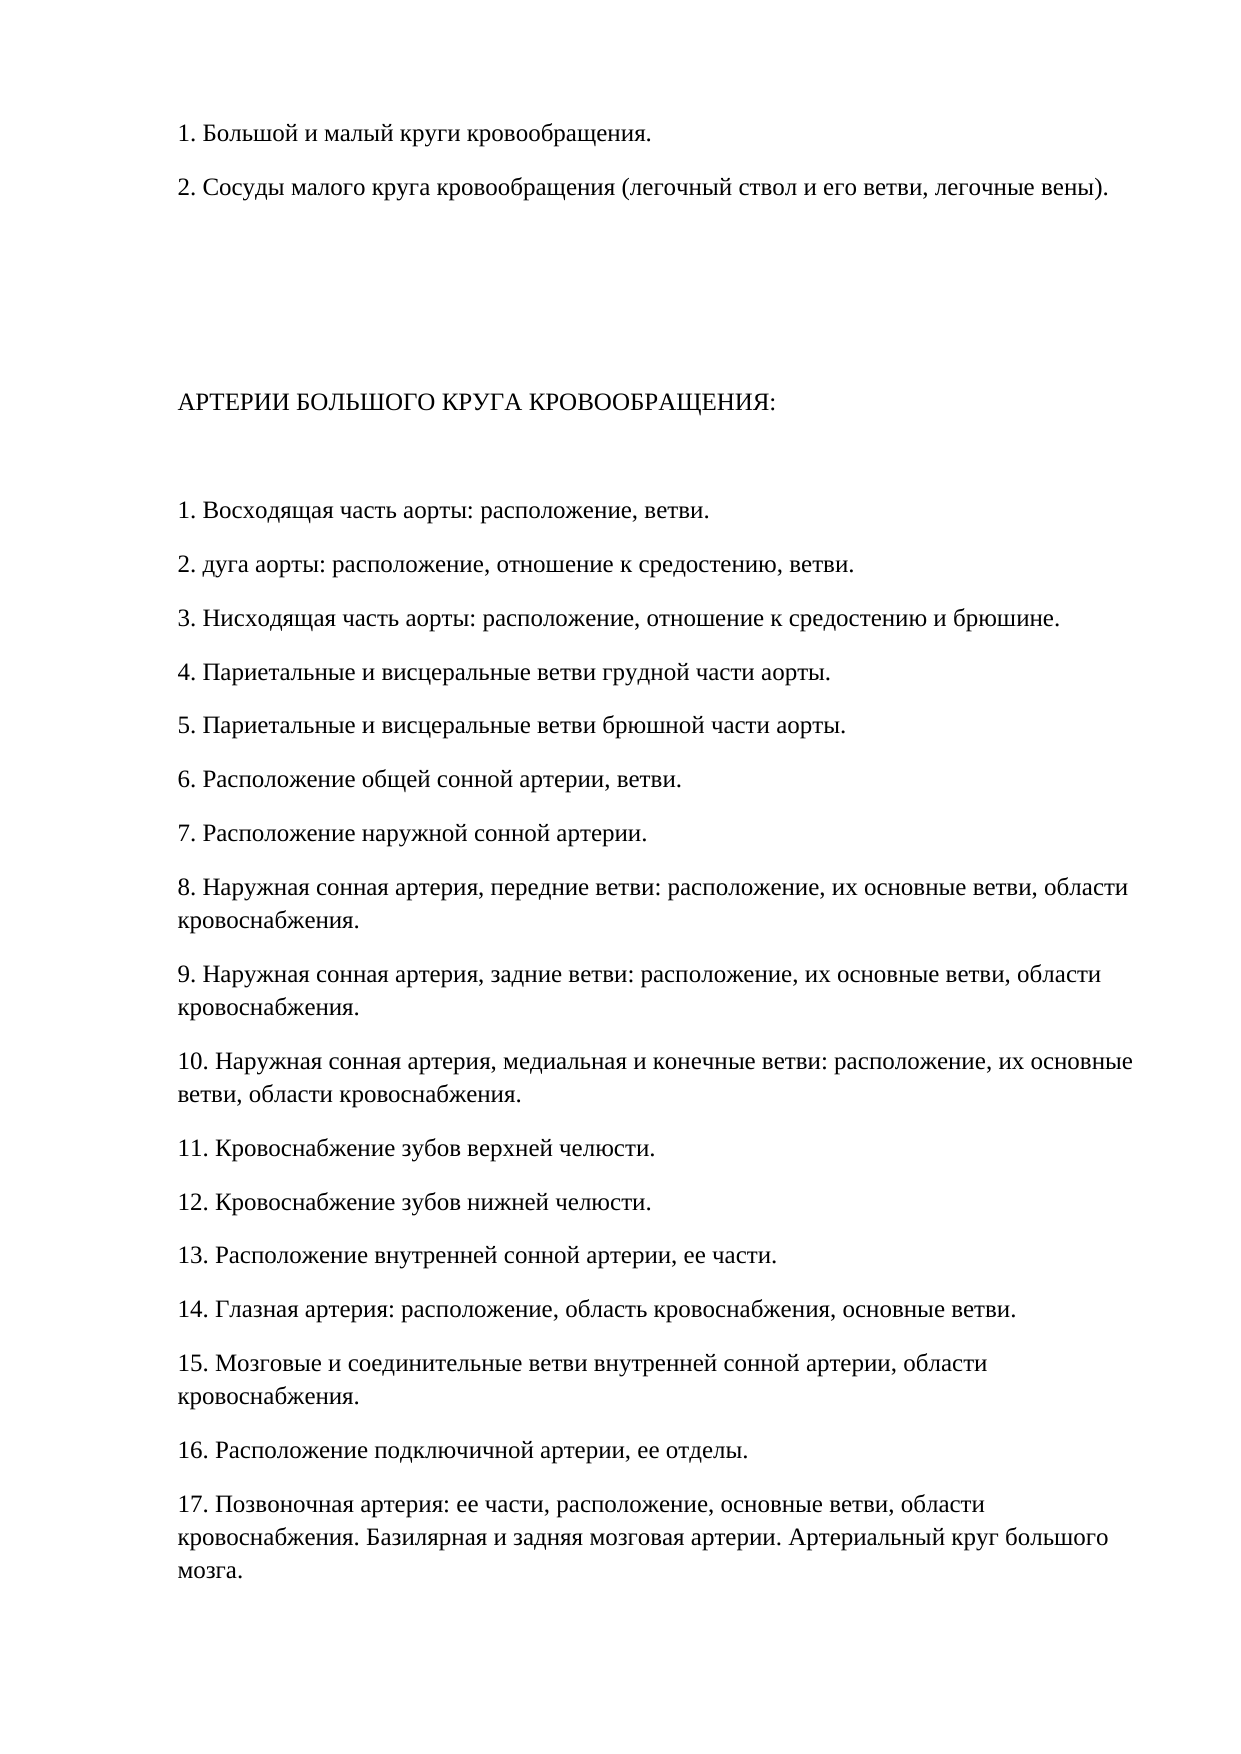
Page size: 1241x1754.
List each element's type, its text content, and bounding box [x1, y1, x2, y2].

text 1. Большой и малый круги кровообращения. [177, 118, 1152, 147]
text 17. Позвоночная артерия: ее части, расположение, основные ветви, области кровоснабжения. Базилярная и задняя мозговая артерии. Артериальный круг большого мозга. [177, 1489, 1152, 1584]
text 1. Восходящая часть аорты: расположение, ветви. [177, 495, 1152, 524]
text 16. Расположение подключичной артерии, ее отделы. [177, 1435, 1152, 1464]
text 3. Нисходящая часть аорты: расположение, отношение к средостению и брюшине. [177, 603, 1152, 632]
text 7. Расположение наружной сонной артерии. [177, 818, 1152, 847]
text 2. дуга аорты: расположение, отношение к средостению, ветви. [177, 549, 1152, 578]
text 4. Париетальные и висцеральные ветви грудной части аорты. [177, 657, 1152, 685]
text 14. Глазная артерия: расположение, область кровоснабжения, основные ветви. [177, 1294, 1152, 1323]
text 10. Наружная сонная артерия, медиальная и конечные ветви: расположение, их основные ветви, области кровоснабжения. [177, 1046, 1152, 1108]
text 13. Расположение внутренней сонной артерии, ее части. [177, 1240, 1152, 1269]
text 15. Мозговые и соединительные ветви внутренней сонной артерии, области кровоснабжения. [177, 1348, 1152, 1410]
text 6. Расположение общей сонной артерии, ветви. [177, 764, 1152, 793]
text 12. Кровоснабжение зубов нижней челюсти. [177, 1187, 1152, 1215]
text 8. Наружная сонная артерия, передние ветви: расположение, их основные ветви, области кровоснабжения. [177, 872, 1152, 934]
text 11. Кровоснабжение зубов верхней челюсти. [177, 1133, 1152, 1161]
text 9. Наружная сонная артерия, задние ветви: расположение, их основные ветви, области кровоснабжения. [177, 959, 1152, 1021]
text 5. Париетальные и висцеральные ветви брюшной части аорты. [177, 711, 1152, 739]
text 2. Сосуды малого круга кровообращения (легочный ствол и его ветви, легочные вены). [177, 172, 1152, 201]
text АРТЕРИИ БОЛЬШОГО КРУГА КРОВООБРАЩЕНИЯ: [177, 387, 1152, 416]
